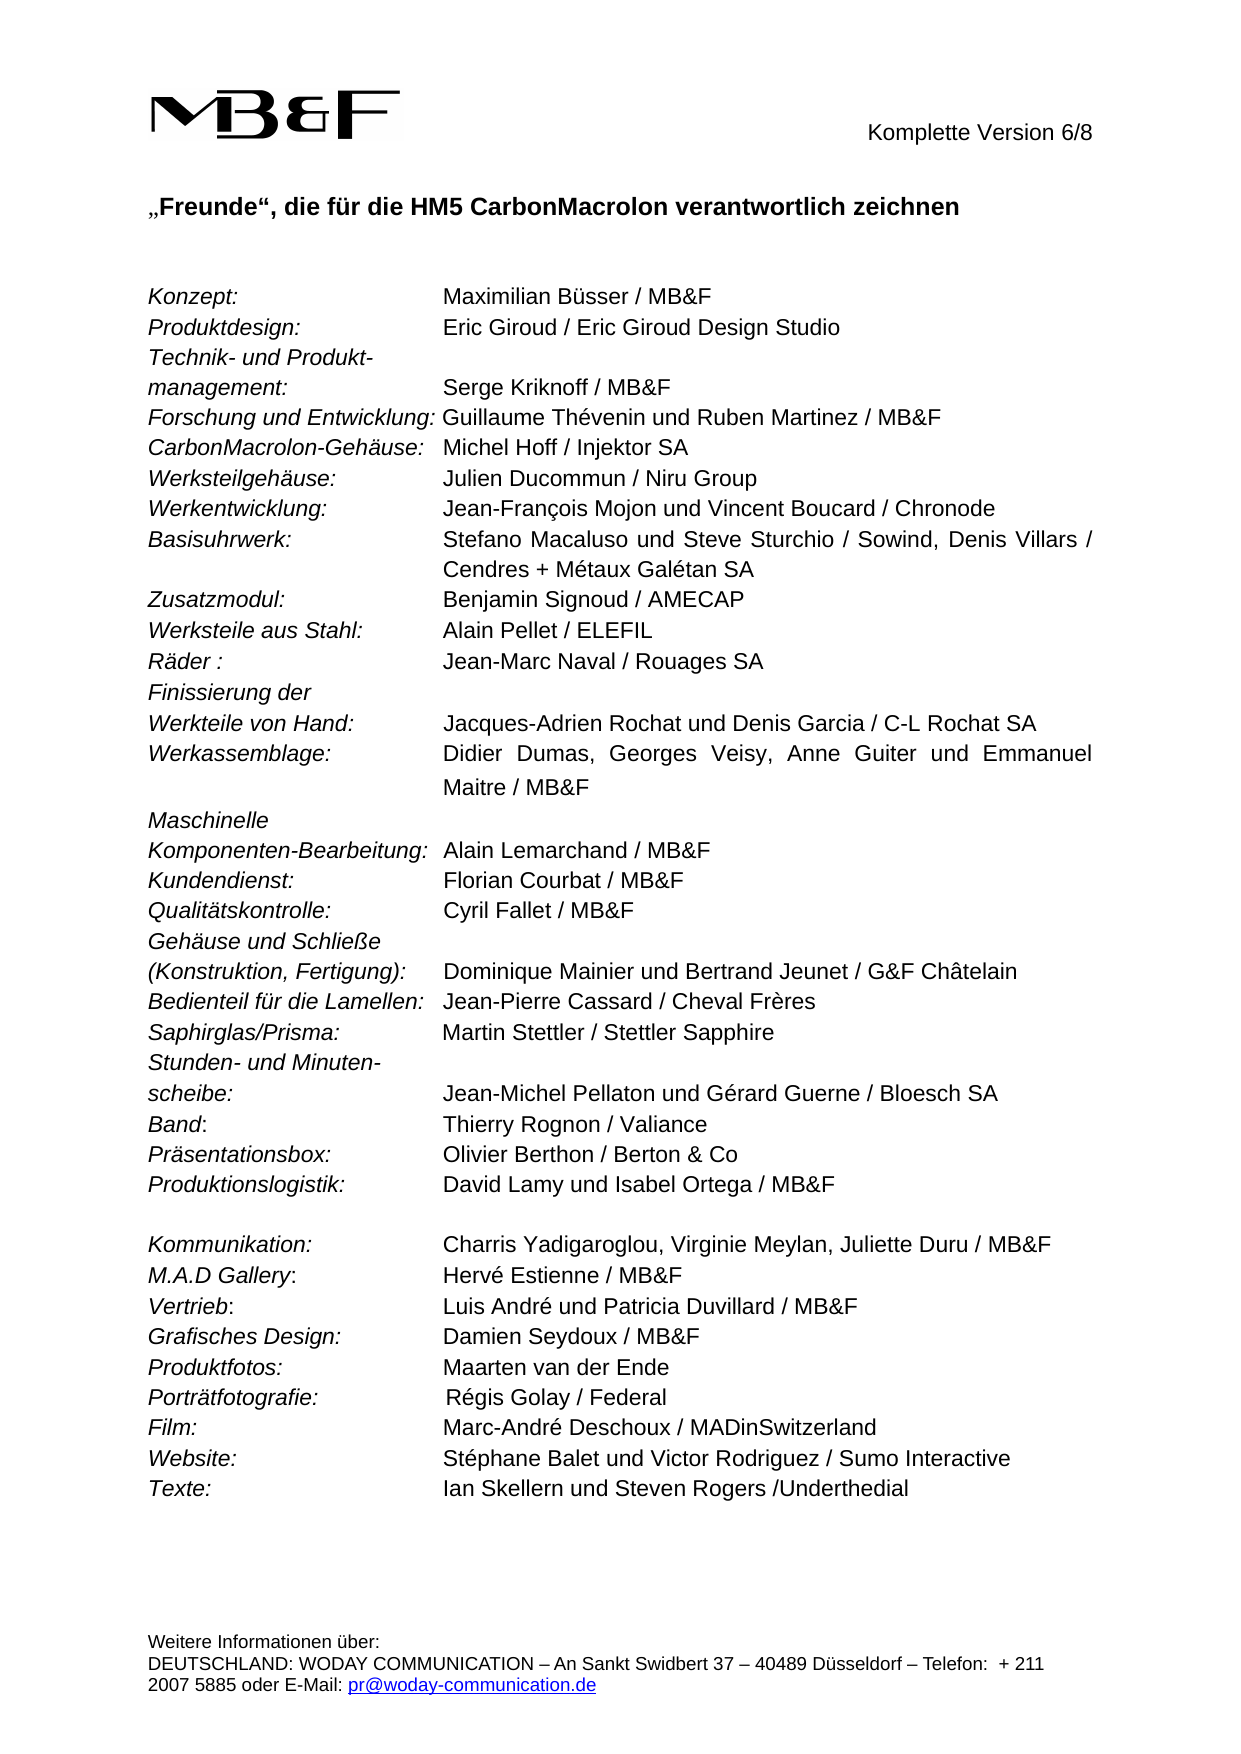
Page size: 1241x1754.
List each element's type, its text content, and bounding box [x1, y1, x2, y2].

text Konzept: Maximilian Büsser / MB&F [148, 283, 1092, 310]
text Produktdesign: Eric Giroud / Eric Giroud Design Studio [148, 313, 1092, 340]
text Werksteile aus Stahl: Alain Pellet / ELEFIL [148, 617, 1092, 644]
text Zusatzmodul: Benjamin Signoud / AMECAP [148, 586, 1092, 613]
text Grafisches Design: Damien Seydoux / MB&F [148, 1323, 1092, 1349]
text management: Serge Kriknoff / MB&F [148, 374, 1092, 400]
text Technik- und Produkt- [148, 344, 1092, 370]
text Texte: Ian Skellern und Steven Rogers /Underthedial [148, 1475, 1092, 1501]
text „Freunde“, die für die HM5 CarbonMacrolon verantwortlich zeichnen [148, 192, 1092, 221]
text Qualitätskontrolle: Cyril Fallet / MB&F [148, 897, 1092, 924]
text Vertrieb: Luis André und Patricia Duvillard / MB&F [148, 1293, 1092, 1319]
text Gehäuse und Schließe [148, 928, 1092, 954]
text Werksteilgehäuse: Julien Ducommun / Niru Group [148, 464, 1092, 491]
text Werkassemblage: Didier Dumas, Georges Veisy, Anne Guiter und Emmanuel Maitre / MB&F [148, 740, 1092, 802]
text Werkentwicklung: Jean-François Mojon und Vincent Boucard / Chronode [148, 495, 1092, 521]
text Stunden- und Minuten- [148, 1049, 1092, 1076]
text scheibe: Jean-Michel Pellaton und Gérard Guerne / Bloesch SA [148, 1079, 1092, 1106]
text Maschinelle Komponenten-Bearbeitung: Alain Lemarchand / MB&F [148, 807, 1092, 863]
text CarbonMacrolon-Gehäuse: Michel Hoff / Injektor SA [148, 434, 1092, 461]
text Website: Stéphane Balet und Victor Rodriguez / Sumo Interactive [148, 1444, 1092, 1471]
text Forschung und Entwicklung: Guillaume Thévenin und Ruben Martinez / MB&F [148, 404, 1092, 431]
text Porträtfotografie: Régis Golay / Federal [148, 1384, 1092, 1410]
text Räder : Jean-Marc Naval / Rouages SA [148, 648, 1092, 675]
text Film: Marc-André Deschoux / MADinSwitzerland [148, 1414, 1092, 1441]
text Produktionslogistik: David Lamy und Isabel Ortega / MB&F [148, 1171, 1092, 1197]
picture [147, 88, 404, 141]
text Werkteile von Hand: Jacques-Adrien Rochat und Denis Garcia / C-L Rochat SA [148, 709, 1092, 736]
text M.A.D Gallery: Hervé Estienne / MB&F [148, 1262, 1092, 1289]
text Saphirglas/Prisma: Martin Stettler / Stettler Sapphire [148, 1019, 1092, 1045]
text Basisuhrwerk: Stefano Macaluso und Steve Sturchio / Sowind, Denis Villars / Cendres + Métaux Galétan SA [148, 526, 1092, 582]
text Kommunikation: Charris Yadigaroglou, Virginie Meylan, Juliette Duru / MB&F [148, 1231, 1092, 1258]
text Kundendienst: Florian Courbat / MB&F [148, 867, 1092, 893]
text (Konstruktion, Fertigung): Dominique Mainier und Bertrand Jeunet / G&F Châtelain [148, 958, 1092, 984]
text Produktfotos: Maarten van der Ende [148, 1354, 1092, 1380]
text Präsentationsbox: Olivier Berthon / Berton & Co [148, 1141, 1092, 1167]
text Finissierung der [148, 679, 1092, 706]
text Band: Thierry Rognon / Valiance [148, 1111, 1092, 1137]
text Bedienteil für die Lamellen: Jean-Pierre Cassard / Cheval Frères [148, 988, 1092, 1014]
